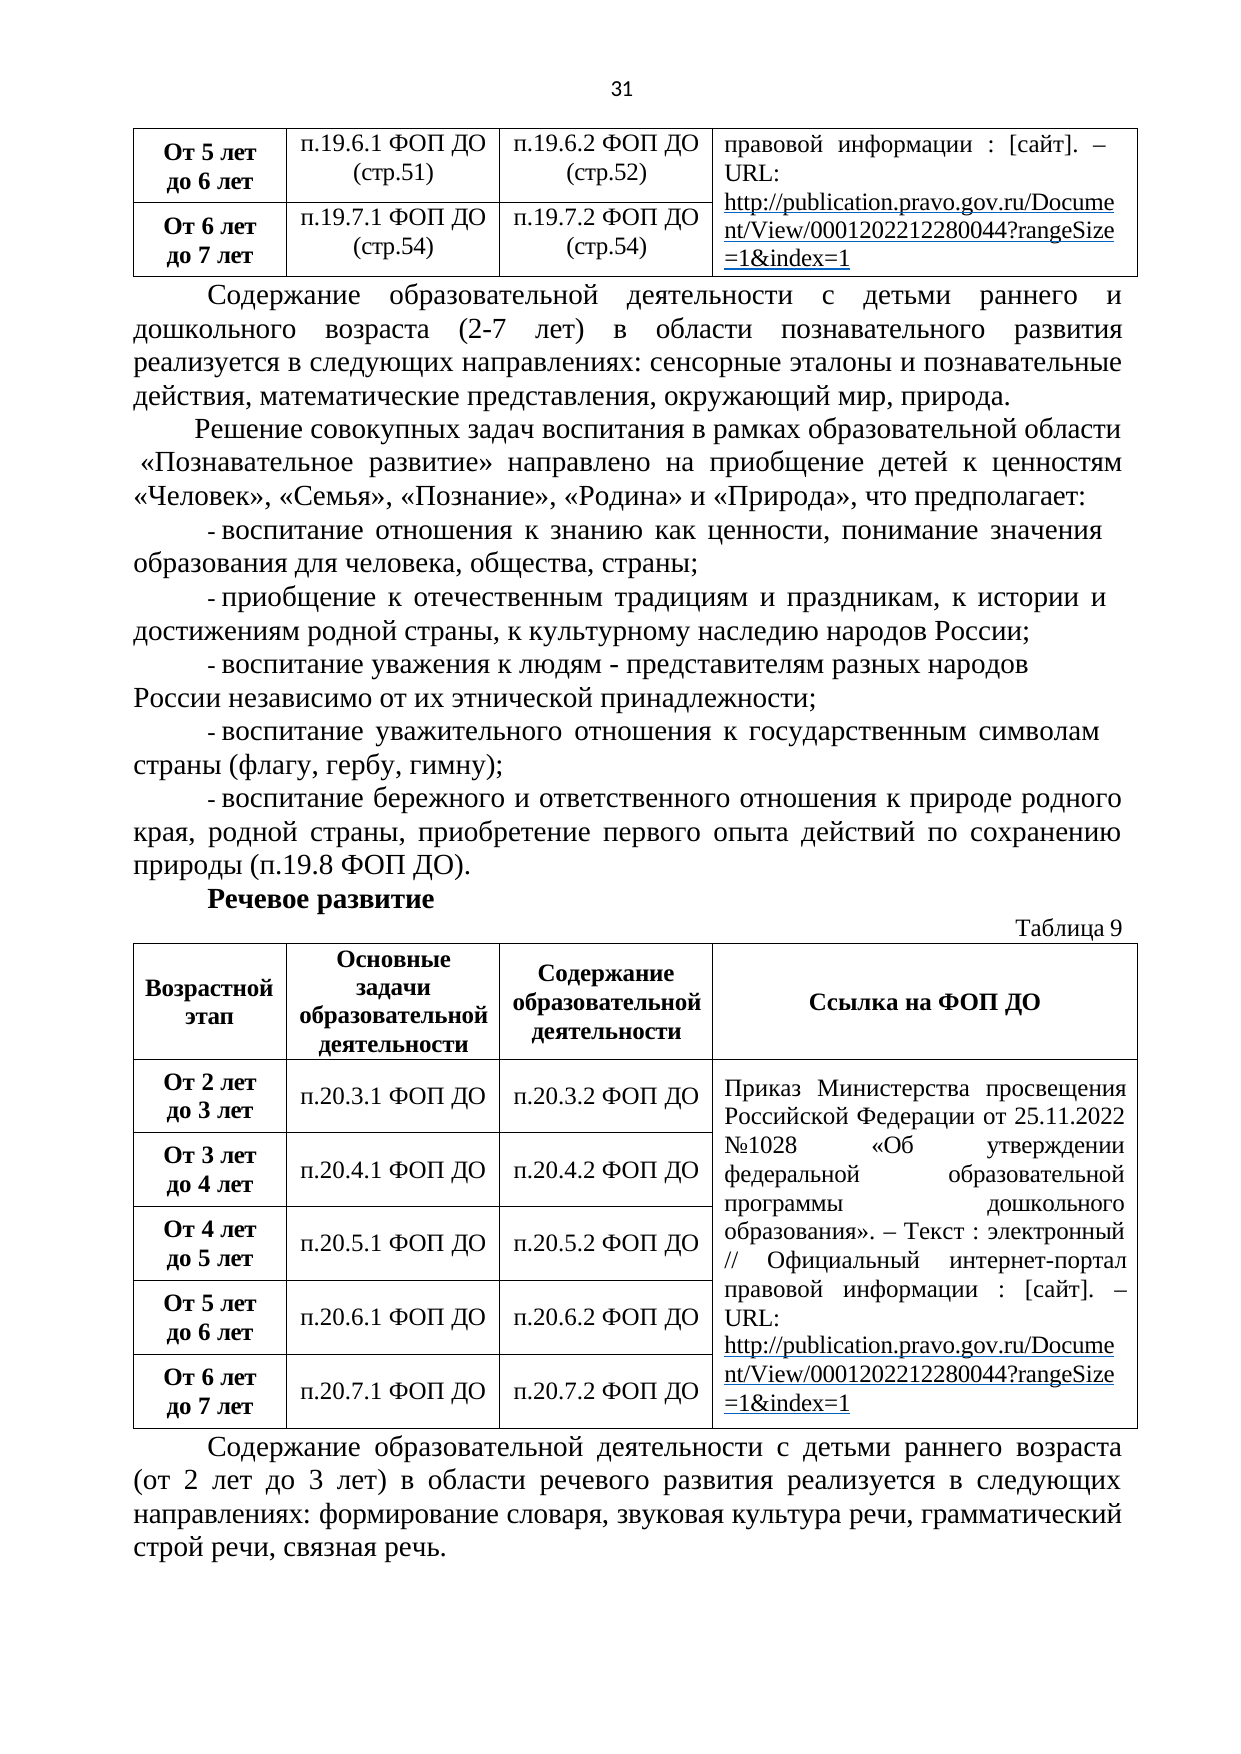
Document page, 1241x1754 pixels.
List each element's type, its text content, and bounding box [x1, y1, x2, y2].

text Содержание образовательной деятельности с детьми раннего и дошкольного возраста (2-7 лет) в области познавательного развития реализуется в следующих направлениях: сенсорные эталоны и познавательные действия, математические представления, окружающий мир, природа. [133, 277, 1123, 411]
table_header Содержание образовательной деятельности [500, 944, 712, 1058]
table_cell От 3 лет до 4 лет [134, 1133, 286, 1206]
table_cell От 5 лет до 6 лет [134, 1281, 286, 1354]
table_cell п.20.3.1 ФОП ДО [287, 1060, 499, 1132]
text «Человек», «Семья», «Познание», «Родина» и «Природа», что предполагает: [133, 478, 1165, 512]
subtitle Речевое развитие [207, 881, 1165, 914]
table_cell п.20.5.2 ФОП ДО [500, 1207, 712, 1280]
text Содержание образовательной деятельности с детьми раннего возраста (от 2 лет до 3 лет) в области речевого развития реализуется в следующих направлениях: формирование словаря, звуковая культура речи, грамматический строй речи, связная речь. [133, 1429, 1122, 1563]
table_cell п.20.7.1 ФОП ДО [287, 1355, 499, 1428]
list воспитание бережного и ответственного отношения к природе родного края, родной страны, приобретение первого опыта действий по сохранению природы (п.19.8 ФОП ДО). [133, 780, 1122, 881]
table_cell От 6 лет до 7 лет [134, 1355, 286, 1428]
list воспитание уважительного отношения к государственным символам страны (флагу, гербу, гимну); [133, 713, 1121, 780]
table_header Основные задачи образовательной деятельности [287, 944, 499, 1058]
text «Познавательное развитие» направлено на приобщение детей к ценностям [121, 445, 1122, 478]
table_header Ссылка на ФОП ДО [713, 944, 1137, 1058]
table_header п.19.6.1 ФОП ДО (стр.51) [287, 129, 499, 202]
table_cell От 6 лет до 7 лет [134, 203, 286, 276]
table_cell п.20.3.2 ФОП ДО [500, 1060, 712, 1132]
table_header правовой информации : [сайт]. – URL: http://publication.pravo.gov.ru/Docume nt/View/0001202212280044?rangeSize =1&index=1 [713, 129, 1137, 276]
table_cell п.19.7.1 ФОП ДО (стр.54) [287, 203, 499, 276]
list воспитание отношения к знанию как ценности, понимание значения образования для человека, общества, страны; [133, 512, 1122, 579]
text Решение совокупных задач воспитания в рамках образовательной области [121, 411, 1121, 445]
table_cell Приказ Министерства просвещения Российской Федерации от 25.11.2022 №1028 «Об утверждении федеральной образовательной программы дошкольного образования». – Текст : электронный // Официальный интернет-портал правовой информации : [сайт]. – URL: http://publication.pravo.gov.ru/Docume nt/View/0001202212280044?rangeSize =1&index=1 [713, 1060, 1137, 1428]
table_cell п.19.7.2 ФОП ДО (стр.54) [500, 203, 712, 276]
text Таблица 9 [121, 914, 1123, 942]
table_cell п.20.6.2 ФОП ДО [500, 1281, 712, 1354]
table_header п.19.6.2 ФОП ДО (стр.52) [500, 129, 712, 202]
list воспитание уважения к людям - представителям разных народов России независимо от их этнической принадлежности; [133, 646, 1122, 713]
table_cell От 4 лет до 5 лет [134, 1207, 286, 1280]
table_header От 5 лет до 6 лет [134, 129, 286, 202]
table_cell п.20.7.2 ФОП ДО [500, 1355, 712, 1428]
table_cell п.20.5.1 ФОП ДО [287, 1207, 499, 1280]
table_cell п.20.4.1 ФОП ДО [287, 1133, 499, 1206]
table_cell п.20.6.1 ФОП ДО [287, 1281, 499, 1354]
table_header Возрастной этап [134, 944, 286, 1058]
table_cell п.20.4.2 ФОП ДО [500, 1133, 712, 1206]
list приобщение к отечественным традициям и праздникам, к истории и достижениям родной страны, к культурному наследию народов России; [133, 579, 1121, 646]
table_cell От 2 лет до 3 лет [134, 1060, 286, 1132]
